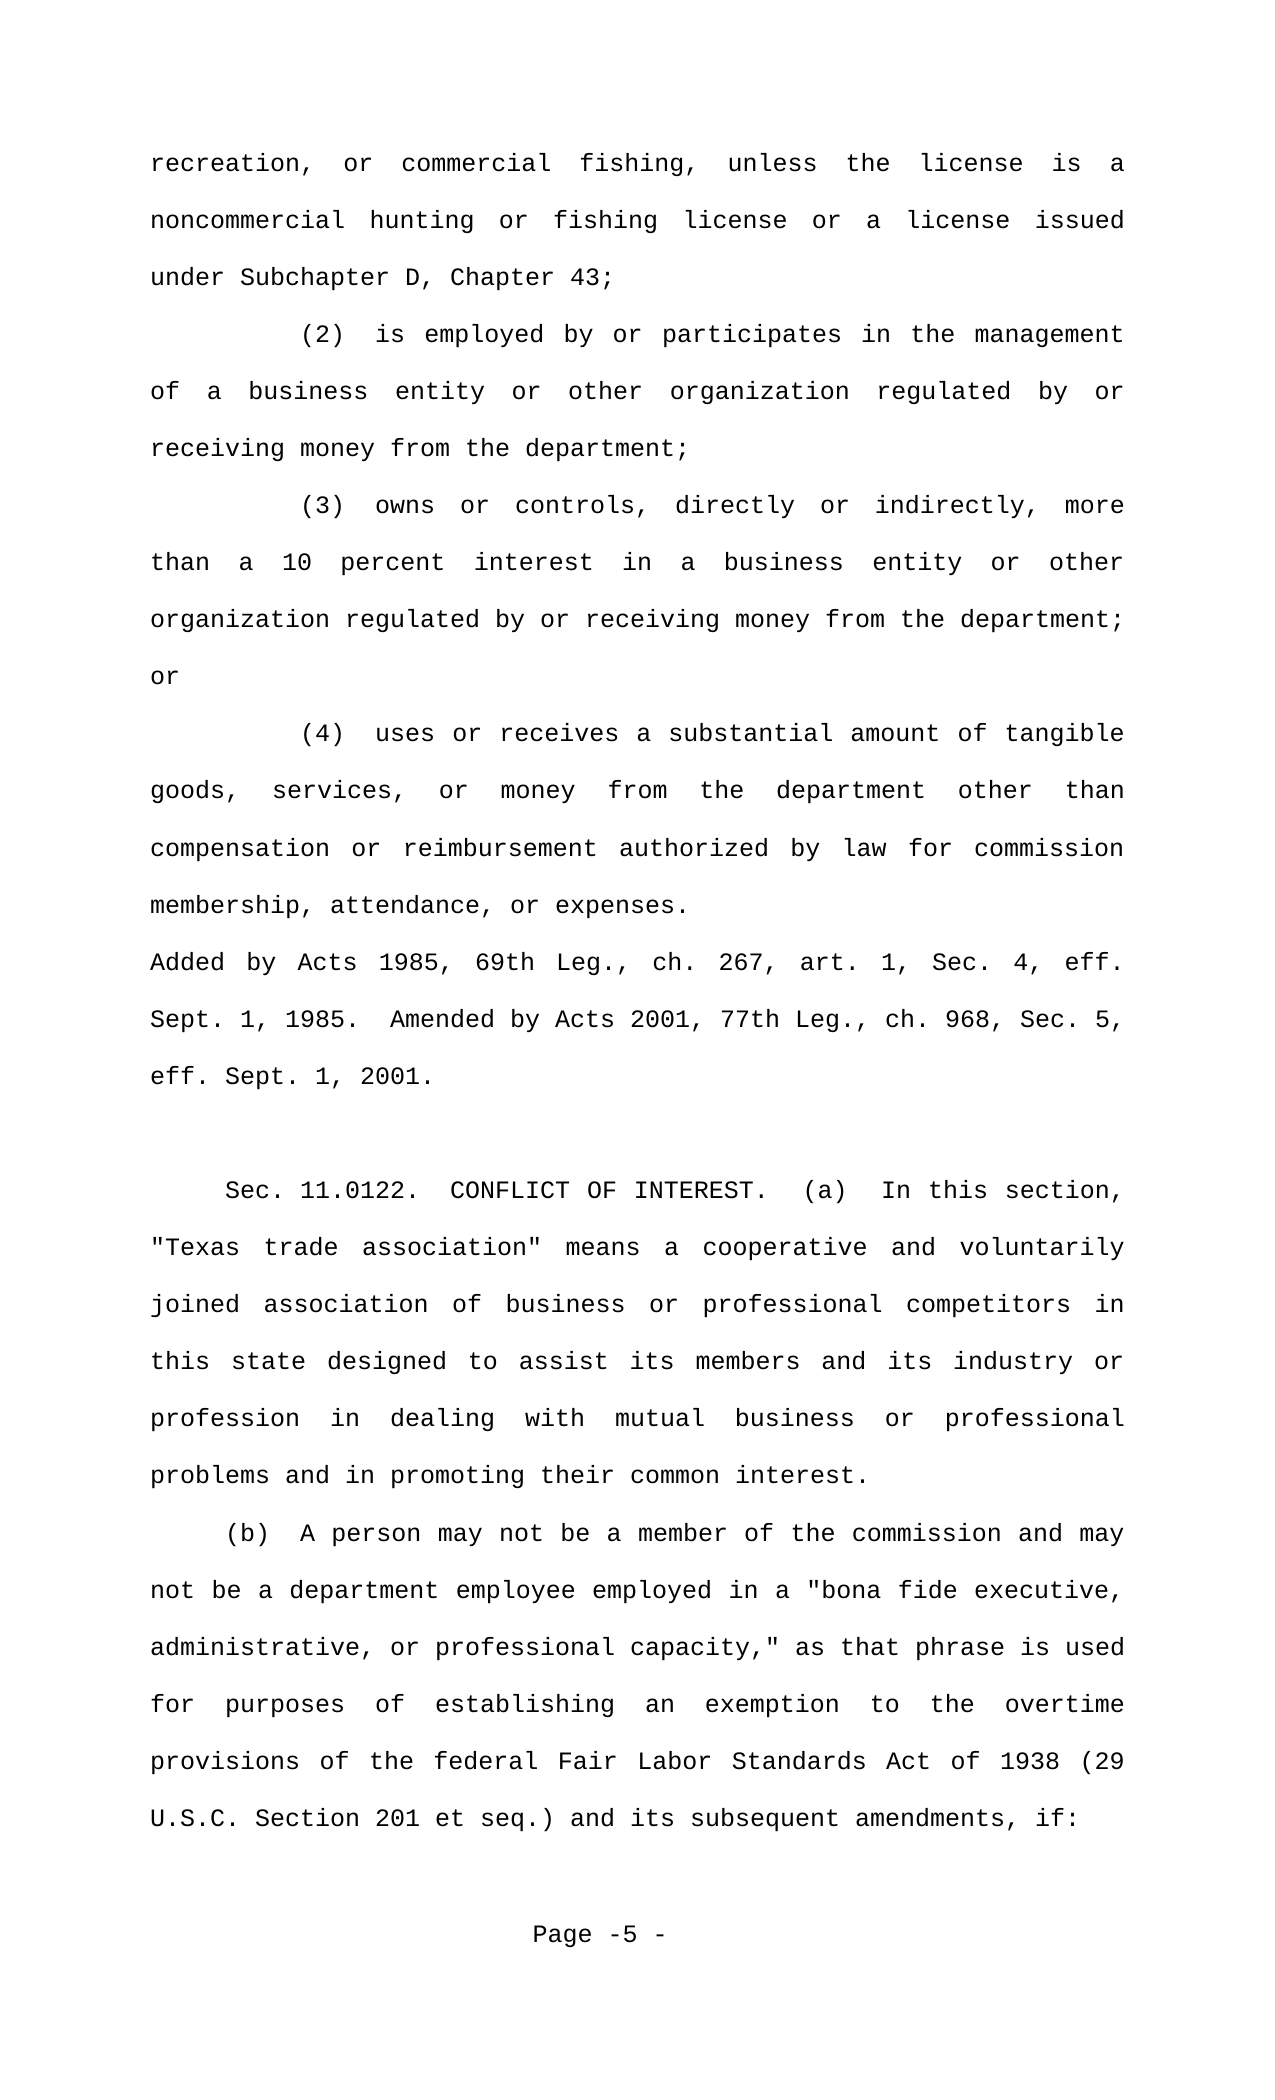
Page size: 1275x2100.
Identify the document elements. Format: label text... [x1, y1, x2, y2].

text Sec. 11.0122. CONFLICT OF INTEREST. (a) In this section, "Texas trade association" means a cooperative and voluntarily joined association of business or professional competitors in this state designed to assist its members and its industry or profession in dealing with mutual business or professional problems and in promoting their common interest. [150, 1177, 1125, 1491]
text (4) uses or receives a substantial amount of tangible goods, services, or money from the department other than compensation or reimbursement authorized by law for commission membership, attendance, or expenses. [150, 721, 1125, 921]
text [150, 150, 1125, 293]
text (2) is employed by or participates in the management of a business entity or other organization regulated by or receiving money from the department; [150, 321, 1125, 464]
text (3) owns or controls, directly or indirectly, more than a 10 percent interest in a business entity or other organization regulated by or receiving money from the department; or [150, 492, 1125, 692]
text (b) A person may not be a member of the commission and may not be a department employee employed in a "bona fide executive, administrative, or professional capacity," as that phrase is used for purposes of establishing an exemption to the overtime provisions of the federal Fair Labor Standards Act of 1938 (29 U.S.C. Section 201 et seq.) and its subsequent amendments, if: [150, 1520, 1125, 1834]
text Added by Acts 1985, 69th Leg., ch. 267, art. 1, Sec. 4, eff. Sept. 1, 1985. Amended by Acts 2001, 77th Leg., ch. 968, Sec. 5, eff. Sept. 1, 2001. [150, 949, 1125, 1092]
